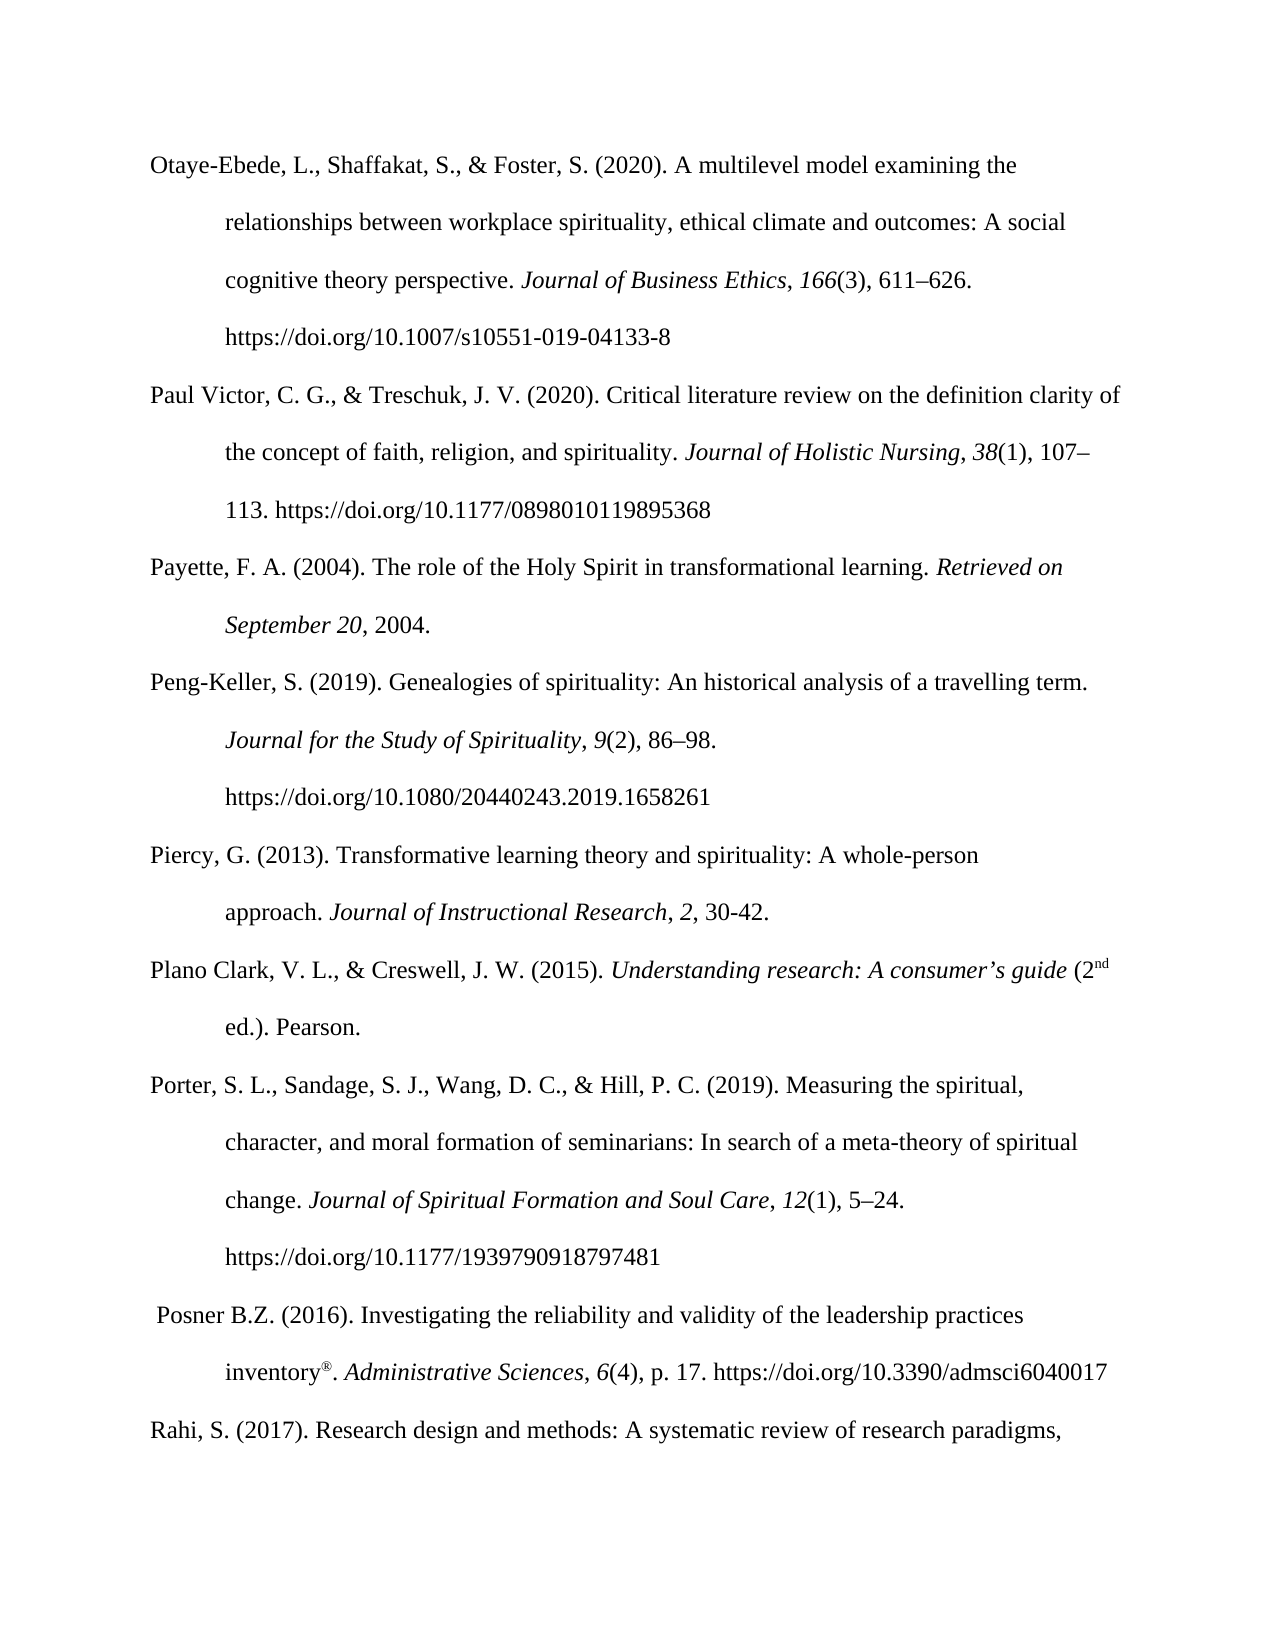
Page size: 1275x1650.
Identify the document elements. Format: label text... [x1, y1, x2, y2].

text approach. Journal of Instructional Research, 2, 30-42. [150, 897, 1125, 926]
text Otaye-Ebede, L., Shaffakat, S., & Foster, S. (2020). A multilevel model examining the [150, 150, 1125, 179]
text September 20, 2004. [150, 610, 1125, 639]
text Porter, S. L., Sandage, S. J., Wang, D. C., & Hill, P. C. (2019). Measuring the spiritual, [150, 1070, 1125, 1099]
text character, and moral formation of seminarians: In search of a meta-theory of spiritual change. Journal of Spiritual Formation and Soul Care, 12(1), 5–24. https://doi.org/10.1177/1939790918797481 [225, 1127, 1125, 1271]
text Paul Victor, C. G., & Treschuk, J. V. (2020). Critical literature review on the definition clarity of [150, 380, 1125, 409]
text relationships between workplace spirituality, ethical climate and outcomes: A social cognitive theory perspective. Journal of Business Ethics, 166(3), 611–626. https://doi.org/10.1007/s10551-019-04133-8 [225, 207, 1125, 351]
text Rahi, S. (2017). Research design and methods: A systematic review of research paradigms, [150, 1415, 1125, 1444]
text Posner B.Z. (2016). Investigating the reliability and validity of the leadership practices inventory®. Administrative Sciences, 6(4), p. 17. https://doi.org/10.3390/admsci6040017 [150, 1300, 1125, 1386]
text Piercy, G. (2013). Transformative learning theory and spirituality: A whole-person [150, 840, 1125, 869]
text Payette, F. A. (2004). The role of the Holy Spirit in transformational learning. Retrieved on [150, 552, 1125, 581]
text Plano Clark, V. L., & Creswell, J. W. (2015). Understanding research: A consumer’s guide (2nd ed.). Pearson. [150, 955, 1125, 1041]
text the concept of faith, religion, and spirituality. Journal of Holistic Nursing, 38(1), 107–113. https://doi.org/10.1177/0898010119895368 [225, 437, 1125, 524]
text Journal for the Study of Spirituality, 9(2), 86–98. https://doi.org/10.1080/20440243.2019.1658261 [225, 725, 1125, 811]
text Peng-Keller, S. (2019). Genealogies of spirituality: An historical analysis of a travelling term. [150, 667, 1125, 696]
